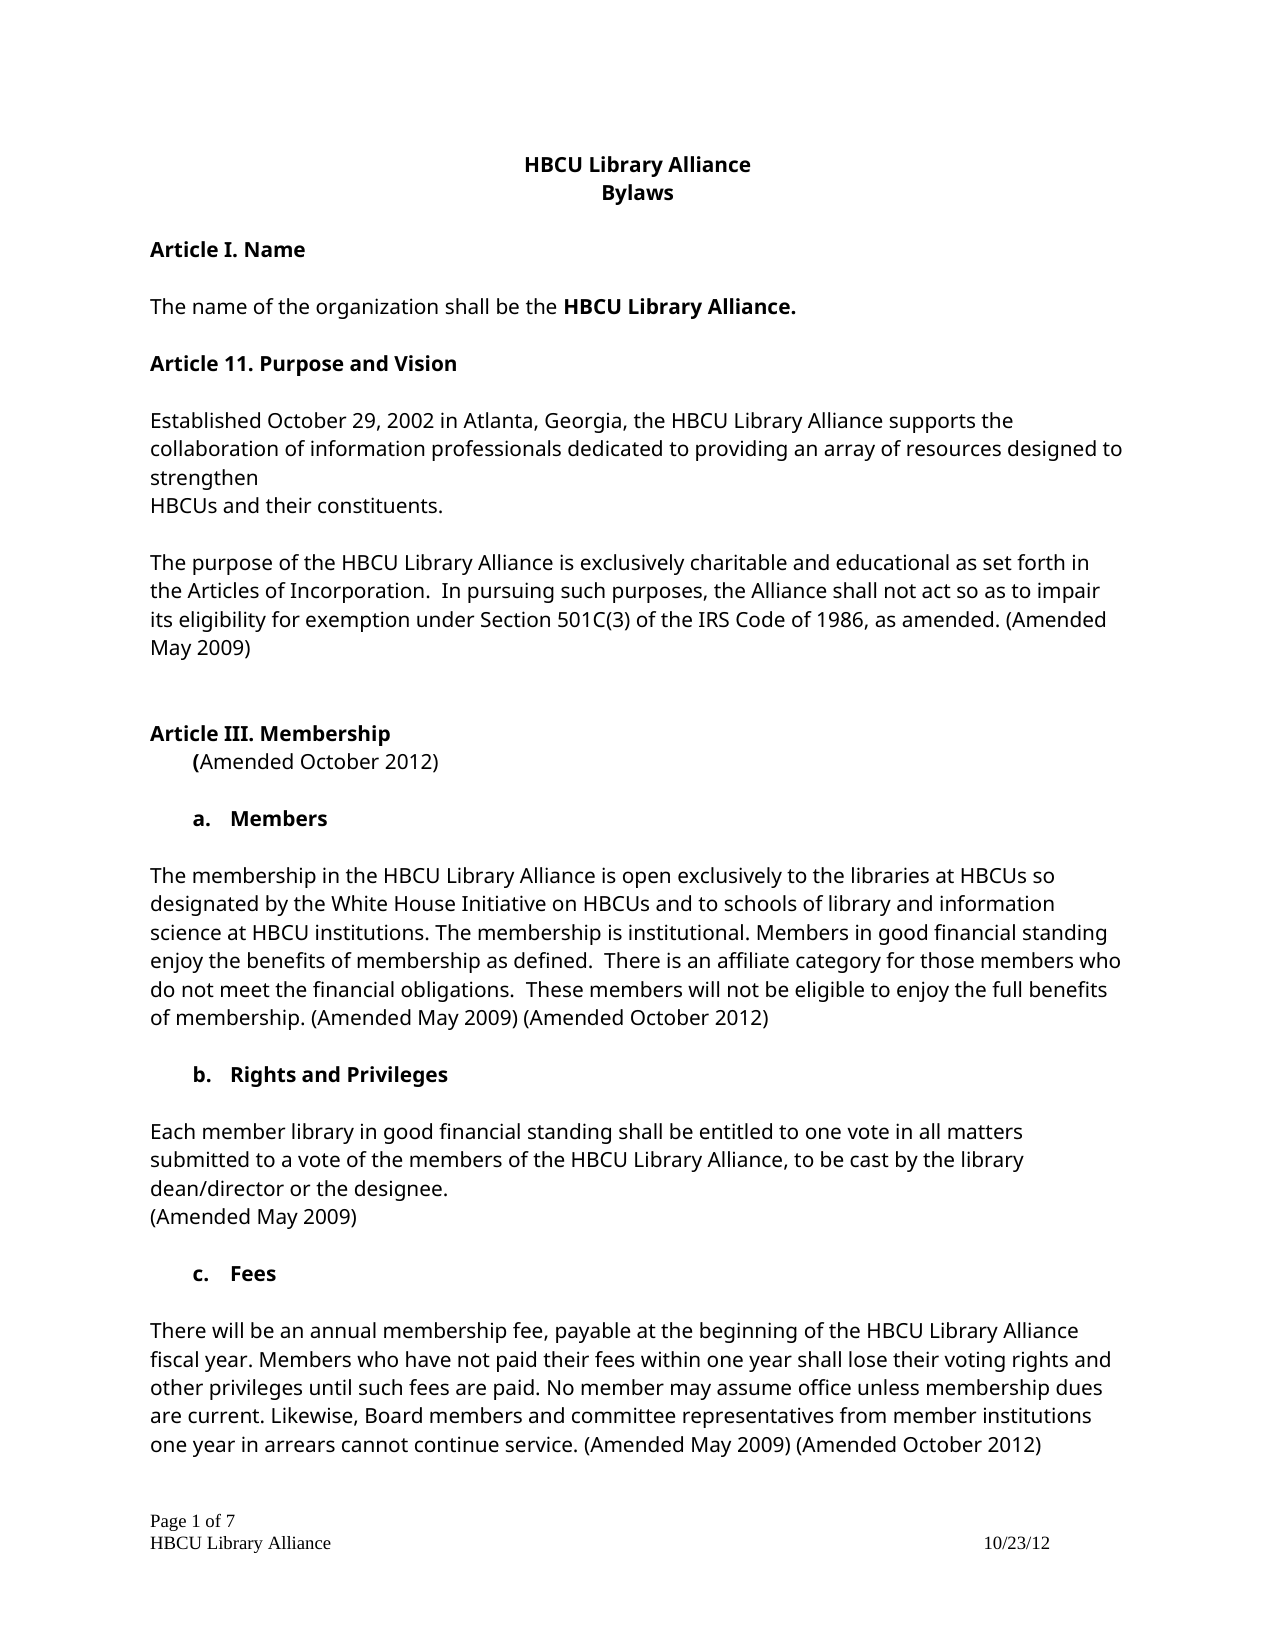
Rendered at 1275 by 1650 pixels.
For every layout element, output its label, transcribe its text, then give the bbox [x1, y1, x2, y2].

text The membership in the HBCU Library Alliance is open exclusively to the libraries at HBCUs so designated by the White House Initiative on HBCUs and to schools of library and information science at HBCU institutions. The membership is institutional. Members in good financial standing enjoy the benefits of membership as defined. There is an affiliate category for those members who do not meet the financial obligations. These members will not be eligible to enjoy the full benefits of membership. (Amended May 2009) (Amended October 2012) [150, 861, 1125, 1032]
text HBCUs and their constituents. [150, 491, 1125, 520]
text The name of the organization shall be the HBCU Library Alliance. [150, 264, 1125, 321]
text Article 11. Purpose and Vision [150, 321, 1125, 377]
text Article I. Name [150, 235, 1125, 264]
text The purpose of the HBCU Library Alliance is exclusively charitable and educational as set forth in the Articles of Incorporation. In pursuing such purposes, the Alliance shall not act so as to impair its eligibility for exemption under Section 501C(3) of the IRS Code of 1986, as amended. (Amended May 2009) [150, 548, 1125, 662]
text b. Rights and Privileges [192, 1060, 1125, 1088]
text Established October 29, 2002 in Atlanta, Georgia, the HBCU Library Alliance supports the collaboration of information professionals dedicated to providing an array of resources designed to strengthen [150, 406, 1125, 491]
text There will be an annual membership fee, payable at the beginning of the HBCU Library Alliance fiscal year. Members who have not paid their fees within one year shall lose their voting rights and other privileges until such fees are paid. No member may assume office unless membership dues are current. Likewise, Board members and committee representatives from member institutions one year in arrears cannot continue service. (Amended May 2009) (Amended October 2012) [150, 1316, 1125, 1458]
text Bylaws [150, 178, 1125, 207]
text HBCU Library Alliance [150, 150, 1125, 178]
text Article III. Membership (Amended October 2012) [150, 719, 1125, 776]
text Each member library in good financial standing shall be entitled to one vote in all matters submitted to a vote of the members of the HBCU Library Alliance, to be cast by the library dean/director or the designee. (Amended May 2009) [150, 1117, 1125, 1259]
text a. Members [192, 804, 1125, 832]
text c. Fees [192, 1259, 1125, 1288]
